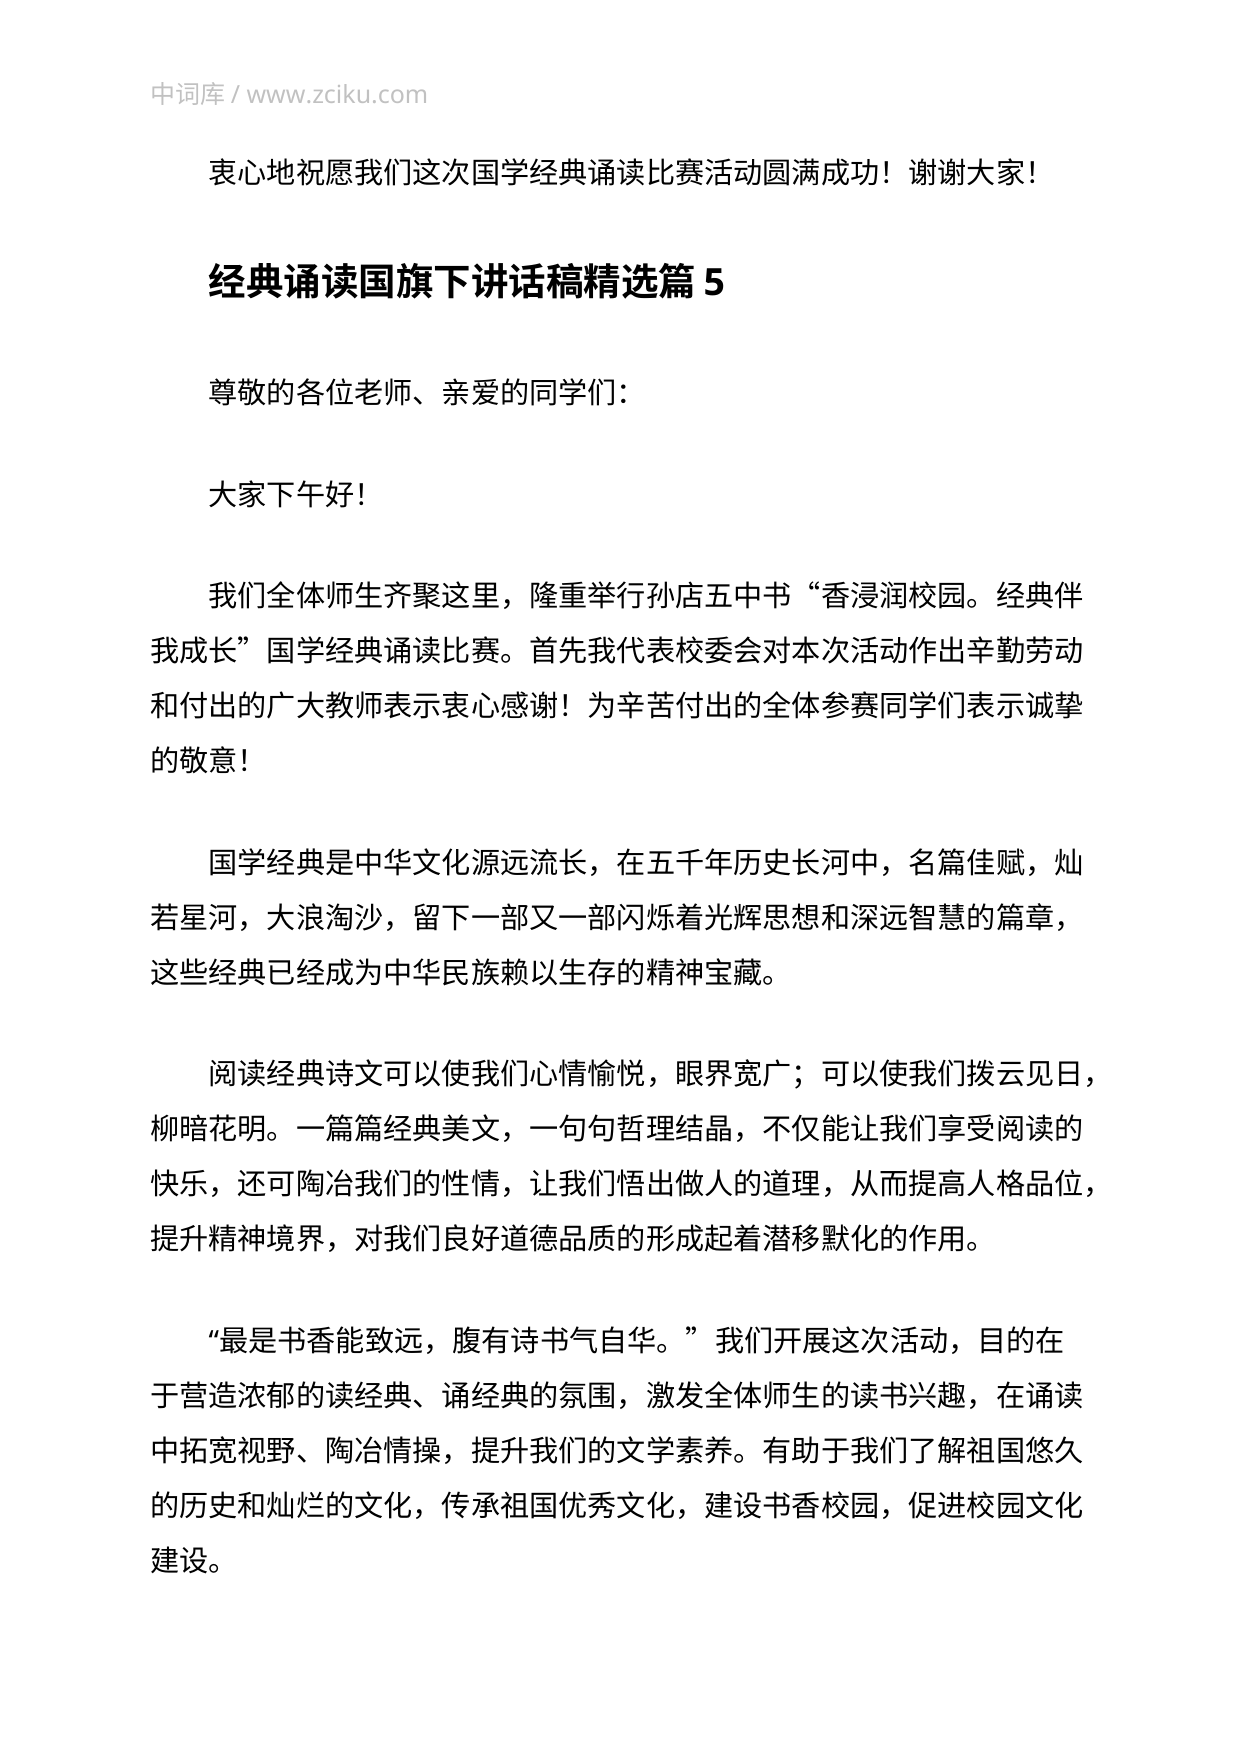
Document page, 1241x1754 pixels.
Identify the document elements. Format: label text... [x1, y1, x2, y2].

text 尊敬的各位老师、亲爱的同学们： [150, 369, 1090, 412]
text “最是书香能致远，腹有诗书气自华。”我们开展这次活动，目的在于营造浓郁的读经典、诵经典的氛围，激发全体师生的读书兴趣，在诵读中拓宽视野、陶冶情操，提升我们的文学素养。有助于我们了解祖国悠久的历史和灿烂的文化，传承祖国优秀文化，建设书香校园，促进校园文化建设。 [150, 1317, 1090, 1579]
text 衷心地祝愿我们这次国学经典诵读比赛活动圆满成功！谢谢大家！ [150, 150, 1090, 192]
text 经典诵读国旗下讲话稿精选篇5 [150, 252, 1090, 306]
text 阅读经典诗文可以使我们心情愉悦，眼界宽广；可以使我们拨云见日，柳暗花明。一篇篇经典美文，一句句哲理结晶，不仅能让我们享受阅读的快乐，还可陶冶我们的性情，让我们悟出做人的道理，从而提高人格品位，提升精神境界，对我们良好道德品质的形成起着潜移默化的作用。 [150, 1051, 1090, 1258]
text 国学经典是中华文化源远流长，在五千年历史长河中，名篇佳赋，灿若星河，大浪淘沙，留下一部又一部闪烁着光辉思想和深远智慧的篇章，这些经典已经成为中华民族赖以生存的精神宝藏。 [150, 839, 1090, 991]
text 我们全体师生齐聚这里，隆重举行孙店五中书“香浸润校园。经典伴我成长”国学经典诵读比赛。首先我代表校委会对本次活动作出辛勤劳动和付出的广大教师表示衷心感谢！为辛苦付出的全体参赛同学们表示诚挚的敬意！ [150, 573, 1090, 780]
text 大家下午好！ [150, 471, 1090, 513]
